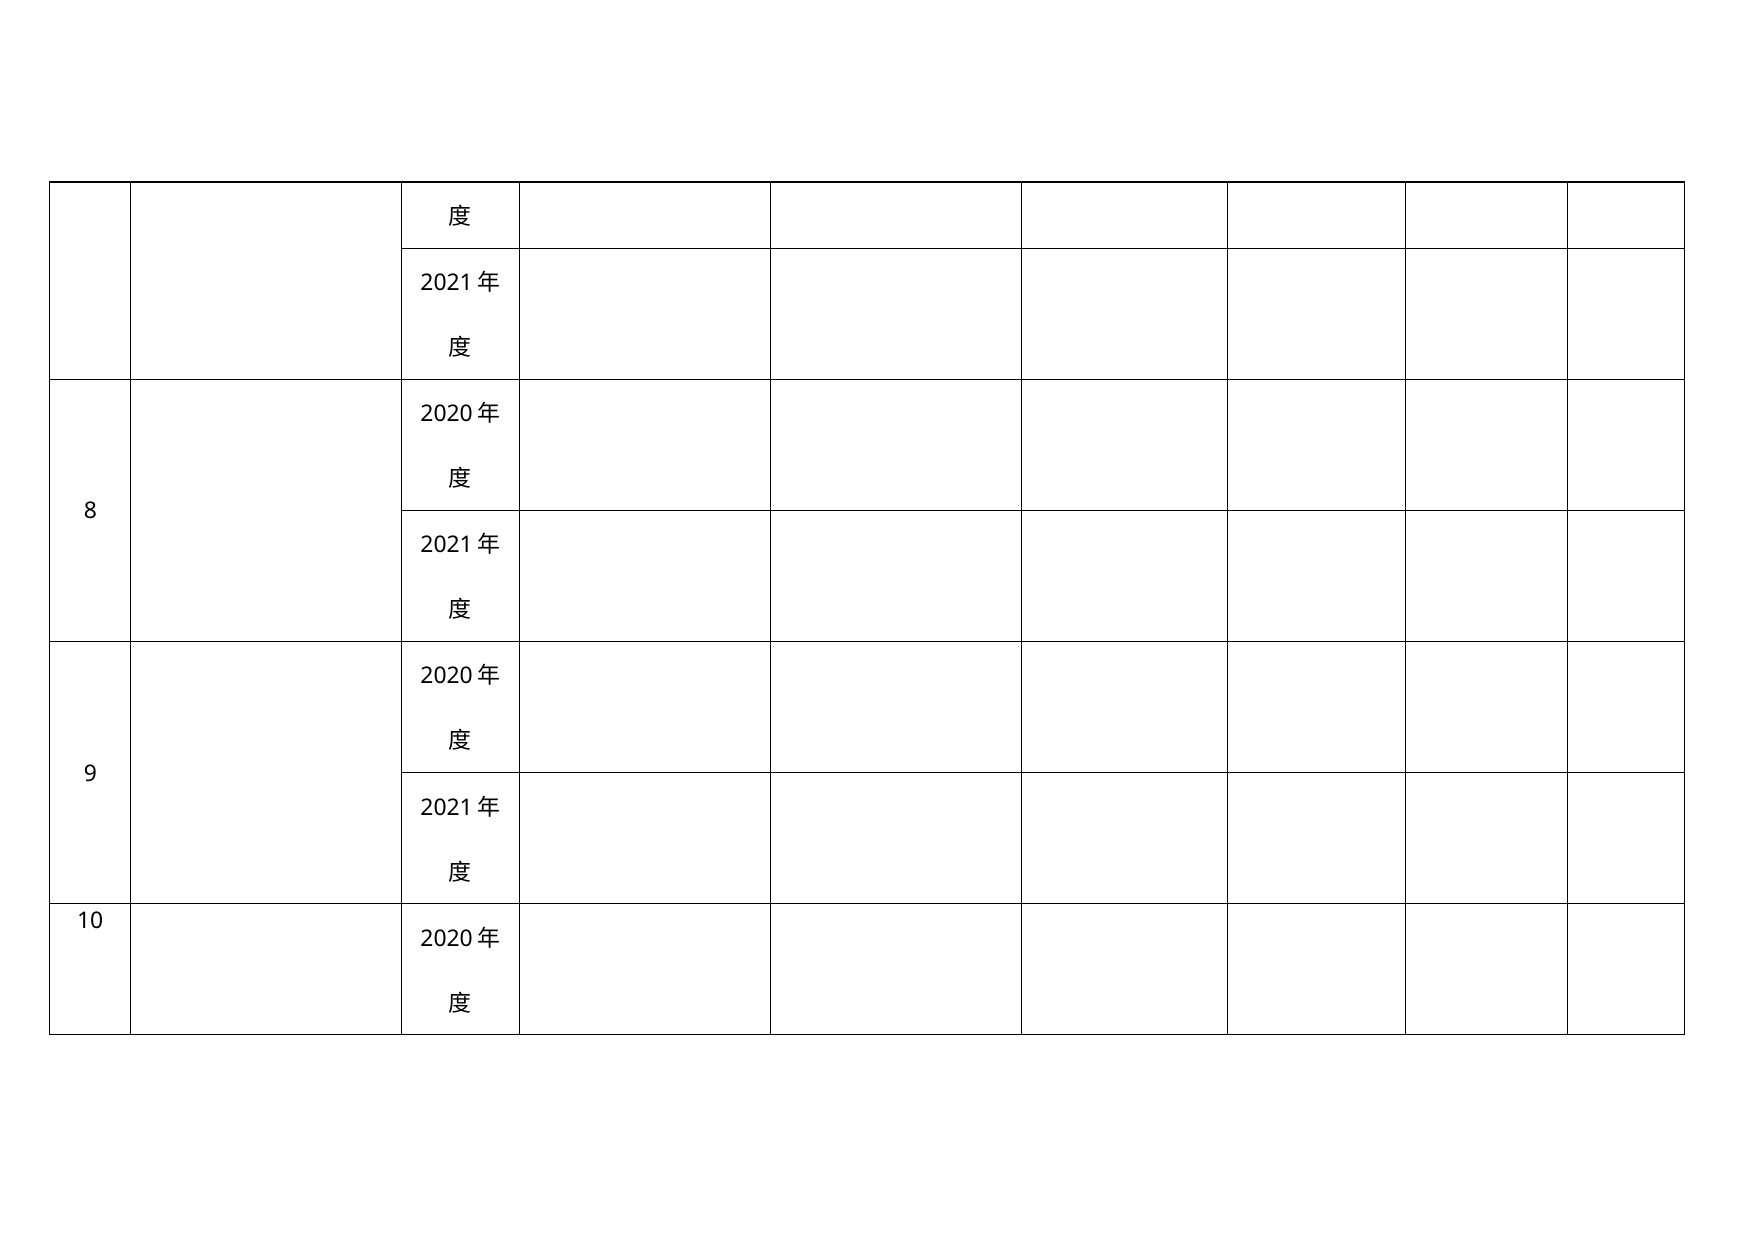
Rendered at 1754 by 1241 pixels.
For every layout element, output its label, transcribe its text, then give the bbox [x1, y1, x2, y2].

table_cell 2020年度 [402, 642, 519, 772]
table_cell 2021年度 [402, 773, 519, 903]
table_cell 9 [50, 642, 130, 903]
table_cell [131, 642, 401, 903]
table_cell [771, 183, 1021, 247]
table_cell [520, 249, 770, 378]
table_cell [520, 183, 770, 247]
table_cell [1406, 249, 1567, 378]
table_cell [771, 249, 1021, 378]
table_cell [1228, 511, 1405, 641]
table_cell [1228, 249, 1405, 378]
table_cell [771, 642, 1021, 772]
table_cell 2020年度 [402, 904, 519, 1034]
table_cell [520, 773, 770, 903]
table_cell [1022, 904, 1227, 1034]
table_cell [1228, 183, 1405, 247]
table_cell [520, 511, 770, 641]
table_cell [131, 904, 401, 1034]
table_cell [1568, 380, 1684, 509]
table_cell [520, 380, 770, 509]
table_cell [1022, 183, 1227, 247]
table_cell [1022, 249, 1227, 378]
table_cell [1406, 380, 1567, 509]
table_cell [1568, 249, 1684, 378]
table_cell [1406, 183, 1567, 247]
table_cell [1406, 642, 1567, 772]
table_cell [1568, 183, 1684, 247]
table_cell [771, 380, 1021, 509]
table_cell [1022, 511, 1227, 641]
table_cell 8 [50, 380, 130, 641]
table_cell 2020年度 [402, 380, 519, 509]
table_cell [1568, 511, 1684, 641]
table_cell [771, 904, 1021, 1034]
table_cell 10 [50, 904, 130, 1034]
table_cell [1228, 642, 1405, 772]
table_cell [1228, 773, 1405, 903]
table_cell [1406, 904, 1567, 1034]
table_cell [1228, 904, 1405, 1034]
table_cell 2020年度 [402, 183, 519, 247]
table_cell [520, 642, 770, 772]
table_cell [1022, 380, 1227, 509]
table_cell 2021年度 [402, 511, 519, 641]
table_cell [520, 904, 770, 1034]
table_cell [1568, 904, 1684, 1034]
table_cell [131, 380, 401, 641]
table_cell [771, 773, 1021, 903]
table_cell 2021年度 [402, 249, 519, 378]
table_cell [1022, 642, 1227, 772]
table_cell [1568, 642, 1684, 772]
table_cell [1568, 773, 1684, 903]
table_cell [771, 511, 1021, 641]
table_cell 7 [50, 183, 130, 378]
table_cell [1406, 773, 1567, 903]
table_cell [1022, 773, 1227, 903]
table_cell [131, 183, 401, 378]
table_cell [1228, 380, 1405, 509]
table_cell [1406, 511, 1567, 641]
